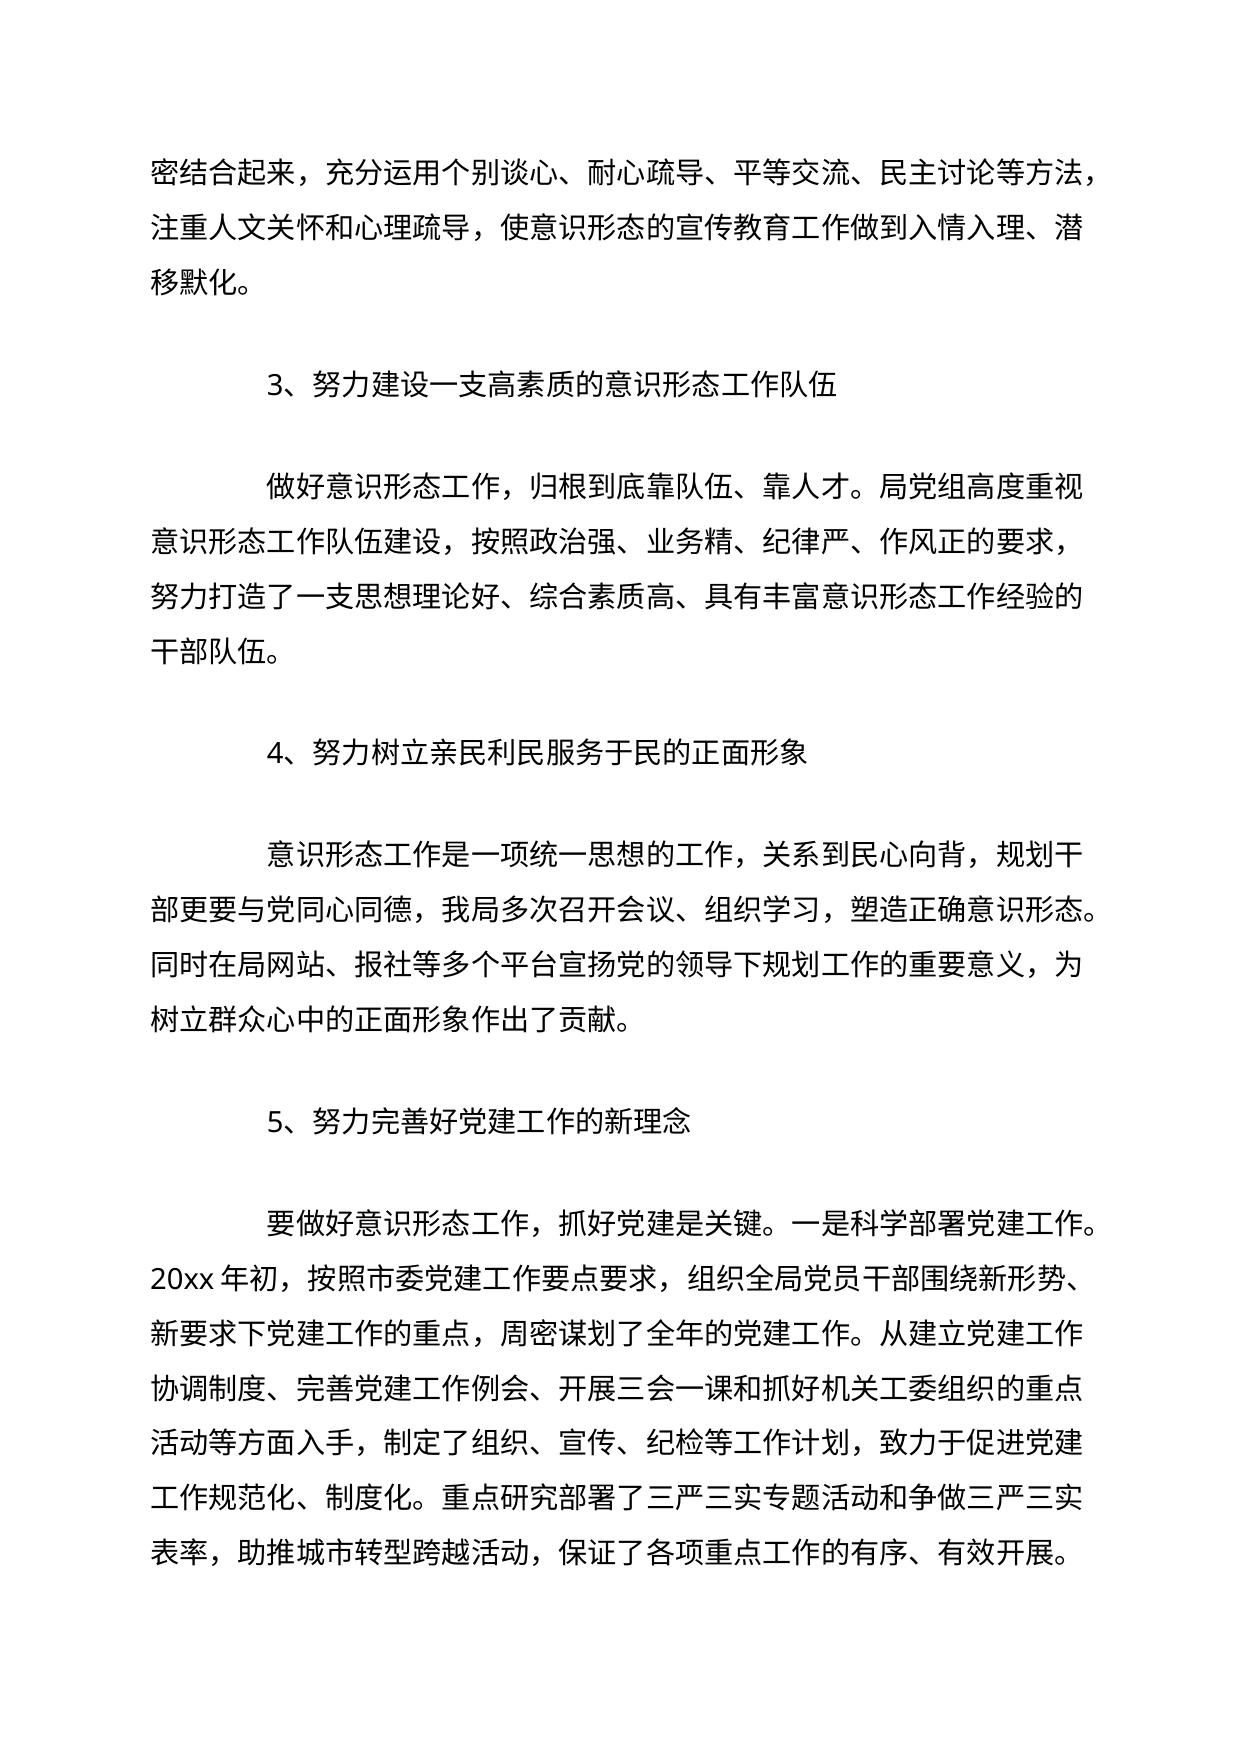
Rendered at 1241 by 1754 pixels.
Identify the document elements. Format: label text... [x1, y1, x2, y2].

text 做好意识形态工作，归根到底靠队伍、靠人才。局党组高度重视意识形态工作队伍建设，按照政治强、业务精、纪律严、作风正的要求，努力打造了一支思想理论好、综合素质高、具有丰富意识形态工作经验的干部队伍。 [150, 463, 1090, 671]
text 3、努力建设一支高素质的意识形态工作队伍 [150, 362, 1090, 404]
text 5、努力完善好党建工作的新理念 [150, 1098, 1090, 1141]
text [150, 1200, 1090, 1572]
text 4、努力树立亲民利民服务于民的正面形象 [150, 730, 1090, 772]
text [150, 150, 1090, 302]
text 意识形态工作是一项统一思想的工作，关系到民心向背，规划干部更要与党同心同德，我局多次召开会议、组织学习，塑造正确意识形态。同时在局网站、报社等多个平台宣扬党的领导下规划工作的重要意义，为树立群众心中的正面形象作出了贡献。 [150, 832, 1090, 1039]
